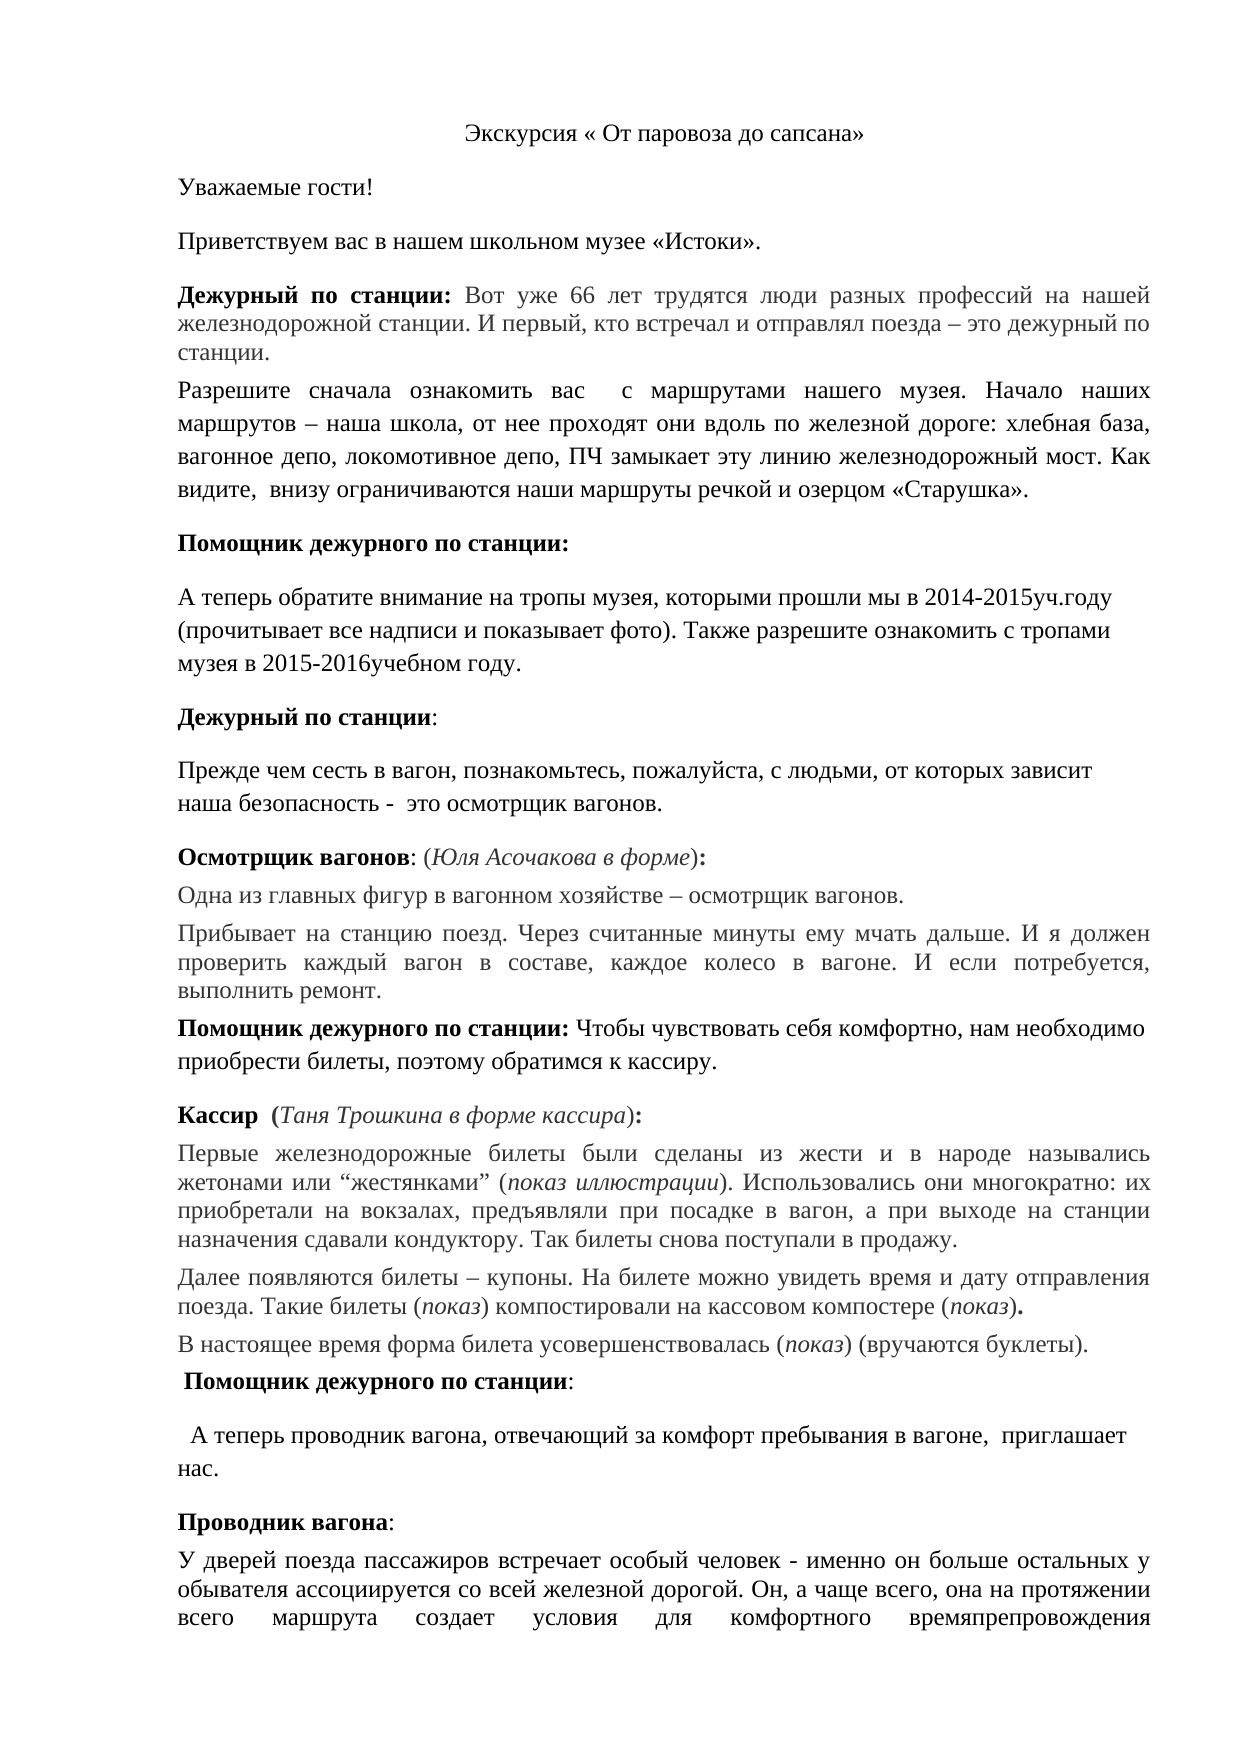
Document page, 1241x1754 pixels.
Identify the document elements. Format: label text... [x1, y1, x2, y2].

text Прежде чем сесть в вагон, познакомьтесь, пожалуйста, с людьми, от которых зависит наша безопасность - это осмотрщик вагонов. [177, 756, 1152, 817]
text Первые железнодорожные билеты были сделаны из жести и в народе назывались жетонами или “жестянками” (показ иллюстрации). Использовались они многократно: их приобретали на вокзалах, предъявляли при посадке в вагон, а при выходе на станции назначения сдавали кондуктору. Так билеты снова поступали в продажу. [177, 1138, 1152, 1253]
text В настоящее время форма билета усовершенствовалась (показ) (вручаются буклеты). [177, 1329, 1152, 1357]
text Осмотрщик вагонов: (Юля Асочакова в форме): [177, 842, 1152, 871]
text Помощник дежурного по станции: [177, 528, 1152, 557]
text Дежурный по станции: Вот уже 66 лет трудятся люди разных профессий на нашей железнодорожной станции. И первый, кто встречал и отправлял поезда – это дежурный по станции. [177, 280, 1152, 366]
text Экскурсия « От паровоза до сапсана» [177, 118, 1152, 147]
text Дежурный по станции: [177, 702, 1152, 730]
text Прибывает на станцию поезд. Через считанные минуты ему мчать дальше. И я должен проверить каждый вагон в составе, каждое колесо в вагоне. И если потребуется, выполнить ремонт. [177, 918, 1152, 1004]
text Приветствуем вас в нашем школьном музее «Истоки». [177, 226, 1152, 254]
text Разрешите сначала ознакомить вас с маршрутами нашего музея. Начало наших маршрутов – наша школа, от нее проходят они вдоль по железной дороге: хлебная база, вагонное депо, локомотивное депо, ПЧ замыкает эту линию железнодорожный мост. Как видите, внизу ограничиваются наши маршруты речкой и озерцом «Старушка». [177, 375, 1152, 503]
text Уважаемые гости! [177, 172, 1152, 201]
text Далее появляются билеты – купоны. На билете можно увидеть время и дату отправления поезда. Такие билеты (показ) компостировали на кассовом компостере (показ). [177, 1262, 1152, 1319]
text Кассир (Таня Трошкина в форме кассира): [177, 1100, 1152, 1129]
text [177, 1545, 1152, 1631]
text А теперь проводник вагона, отвечающий за комфорт пребывания в вагоне, приглашает нас. [177, 1420, 1152, 1482]
text Проводник вагона: [177, 1507, 1152, 1536]
text Помощник дежурного по станции: [177, 1366, 1152, 1395]
text Одна из главных фигур в вагонном хозяйстве – осмотрщик вагонов. [177, 880, 1152, 909]
text А теперь обратите внимание на тропы музея, которыми прошли мы в 2014-2015уч.году (прочитывает все надписи и показывает фото). Также разрешите ознакомить с тропами музея в 2015-2016учебном году. [177, 582, 1152, 677]
text Помощник дежурного по станции: Чтобы чувствовать себя комфортно, нам необходимо приобрести билеты, поэтому обратимся к кассиру. [177, 1013, 1152, 1075]
